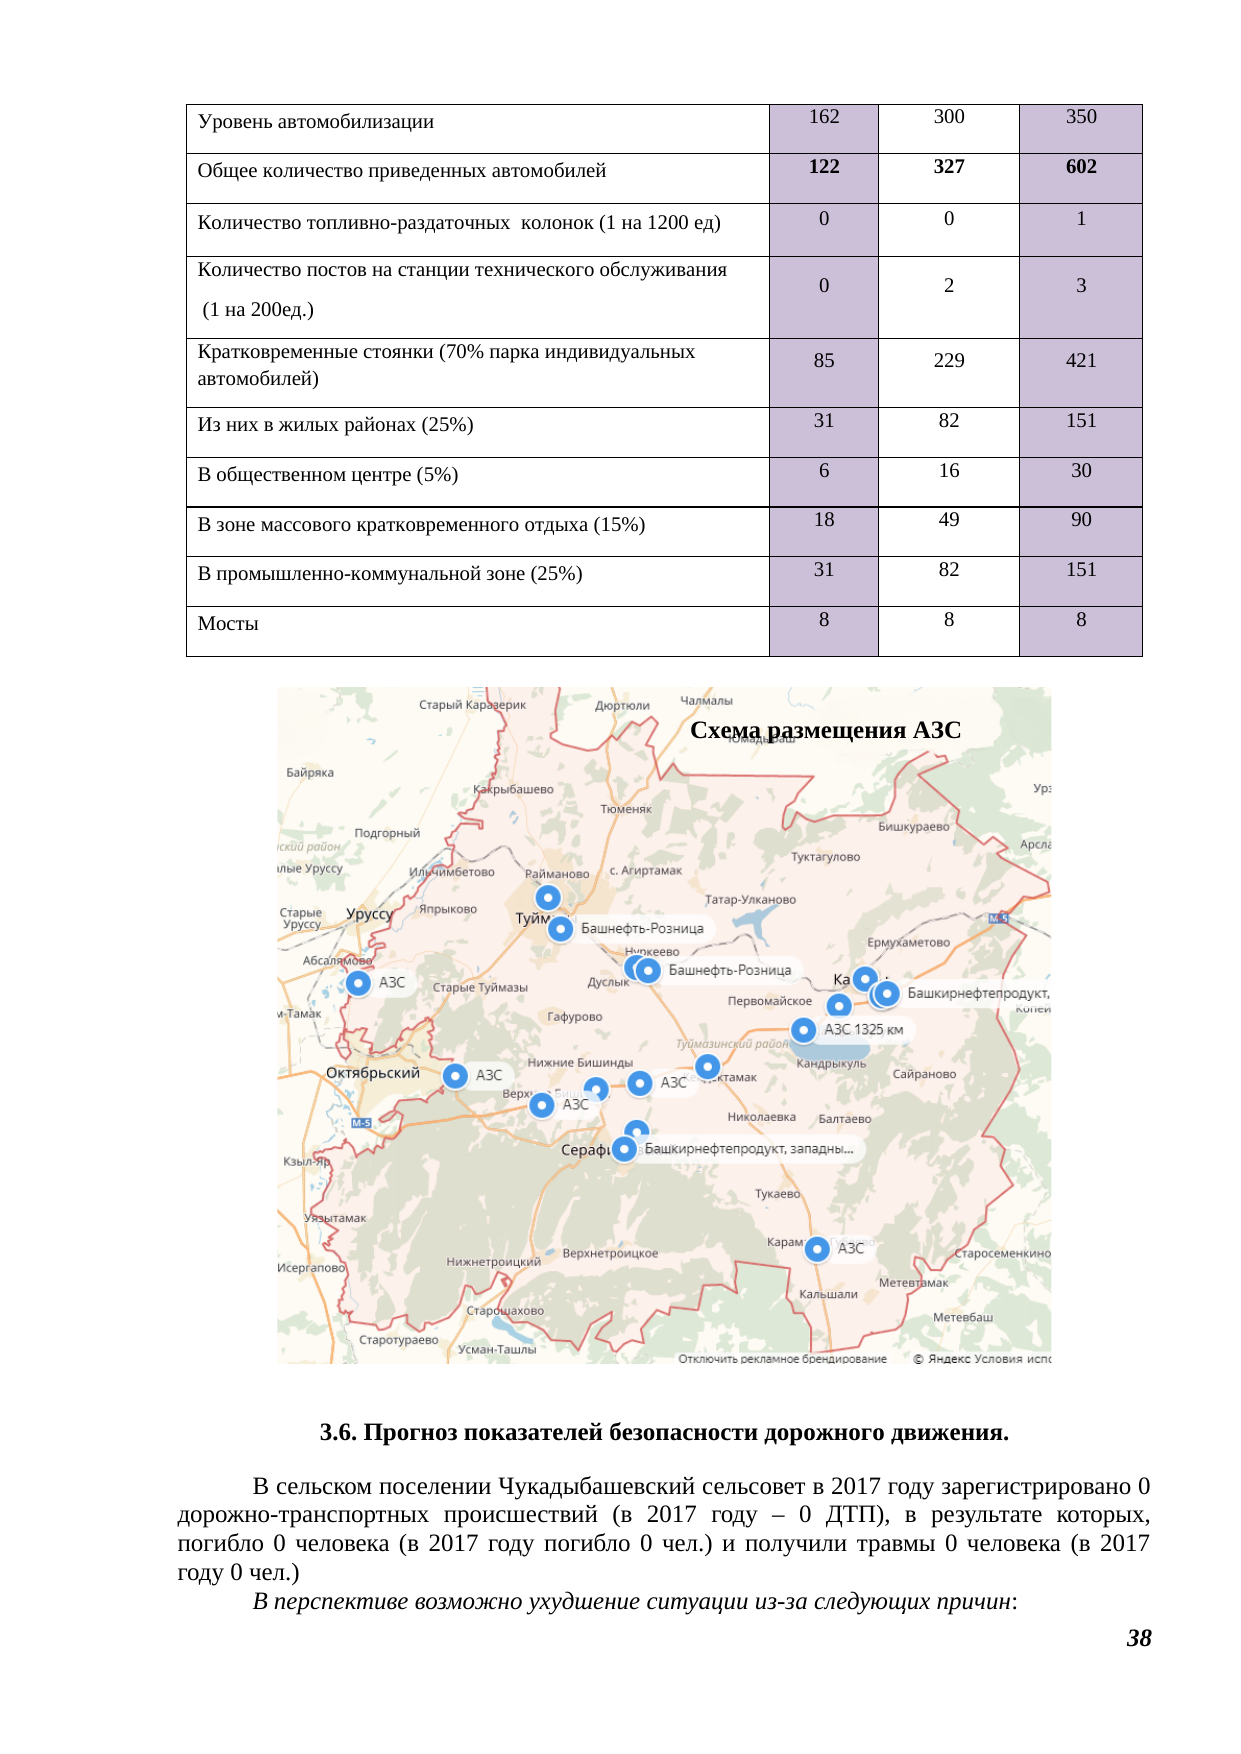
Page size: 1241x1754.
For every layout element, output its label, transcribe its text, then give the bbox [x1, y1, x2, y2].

table_cell 8 [1020, 607, 1142, 656]
text В перспективе возможно ухудшение ситуации из-за следующих причин: [177, 1586, 1152, 1614]
table_cell 31 [770, 557, 878, 606]
table_cell В общественном центре (5%) [187, 458, 769, 506]
table_cell 18 [770, 508, 878, 556]
table_cell 82 [879, 408, 1019, 457]
table_cell 90 [1020, 508, 1142, 556]
table_cell 30 [1020, 458, 1142, 506]
table_cell Кратковременные стоянки (70% парка индивидуальных автомобилей) [187, 339, 769, 407]
text 3.6. Прогноз показателей безопасности дорожного движения. [177, 1417, 1152, 1446]
table_cell 0 [770, 257, 878, 338]
table_cell 327 [879, 154, 1019, 203]
table_cell 3 [1020, 257, 1142, 338]
table_cell 0 [879, 204, 1019, 256]
table_cell 16 [879, 458, 1019, 506]
table_cell 229 [879, 339, 1019, 407]
table_cell 350 [1020, 105, 1142, 153]
table_cell 1 [1020, 204, 1142, 256]
table_cell Количество постов на станции технического обслуживания (1 на 200ед.) [187, 257, 769, 338]
table_cell Из них в жилых районах (25%) [187, 408, 769, 457]
table_cell Уровень автомобилизации [187, 105, 769, 153]
table_cell Количество топливно-раздаточных колонок (1 на 1200 ед) [187, 204, 769, 256]
table_cell 602 [1020, 154, 1142, 203]
table_cell 122 [770, 154, 878, 203]
table_cell 31 [770, 408, 878, 457]
table_cell 6 [770, 458, 878, 506]
table_cell 151 [1020, 408, 1142, 457]
table_cell 421 [1020, 339, 1142, 407]
table_cell Общее количество приведенных автомобилей [187, 154, 769, 203]
table_cell В промышленно-коммунальной зоне (25%) [187, 557, 769, 606]
table_cell 82 [879, 557, 1019, 606]
table_cell 85 [770, 339, 878, 407]
table_cell 0 [770, 204, 878, 256]
picture [277, 687, 1052, 1364]
table_cell 162 [770, 105, 878, 153]
table_cell 2 [879, 257, 1019, 338]
table_cell 8 [770, 607, 878, 656]
table_cell Мосты [187, 607, 769, 656]
table_cell 300 [879, 105, 1019, 153]
table_cell 49 [879, 508, 1019, 556]
table_cell 151 [1020, 557, 1142, 606]
table_cell 8 [879, 607, 1019, 656]
text В сельском поселении Чукадыбашевский сельсовет в 2017 году зарегистрировано 0 дорожно-транспортных происшествий (в 2017 году – 0 ДТП), в результате которых, погибло 0 человека (в 2017 году погибло 0 чел.) и получили травмы 0 человека (в 2017 году 0 чел.) [177, 1471, 1152, 1586]
table_cell В зоне массового кратковременного отдыха (15%) [187, 508, 769, 556]
